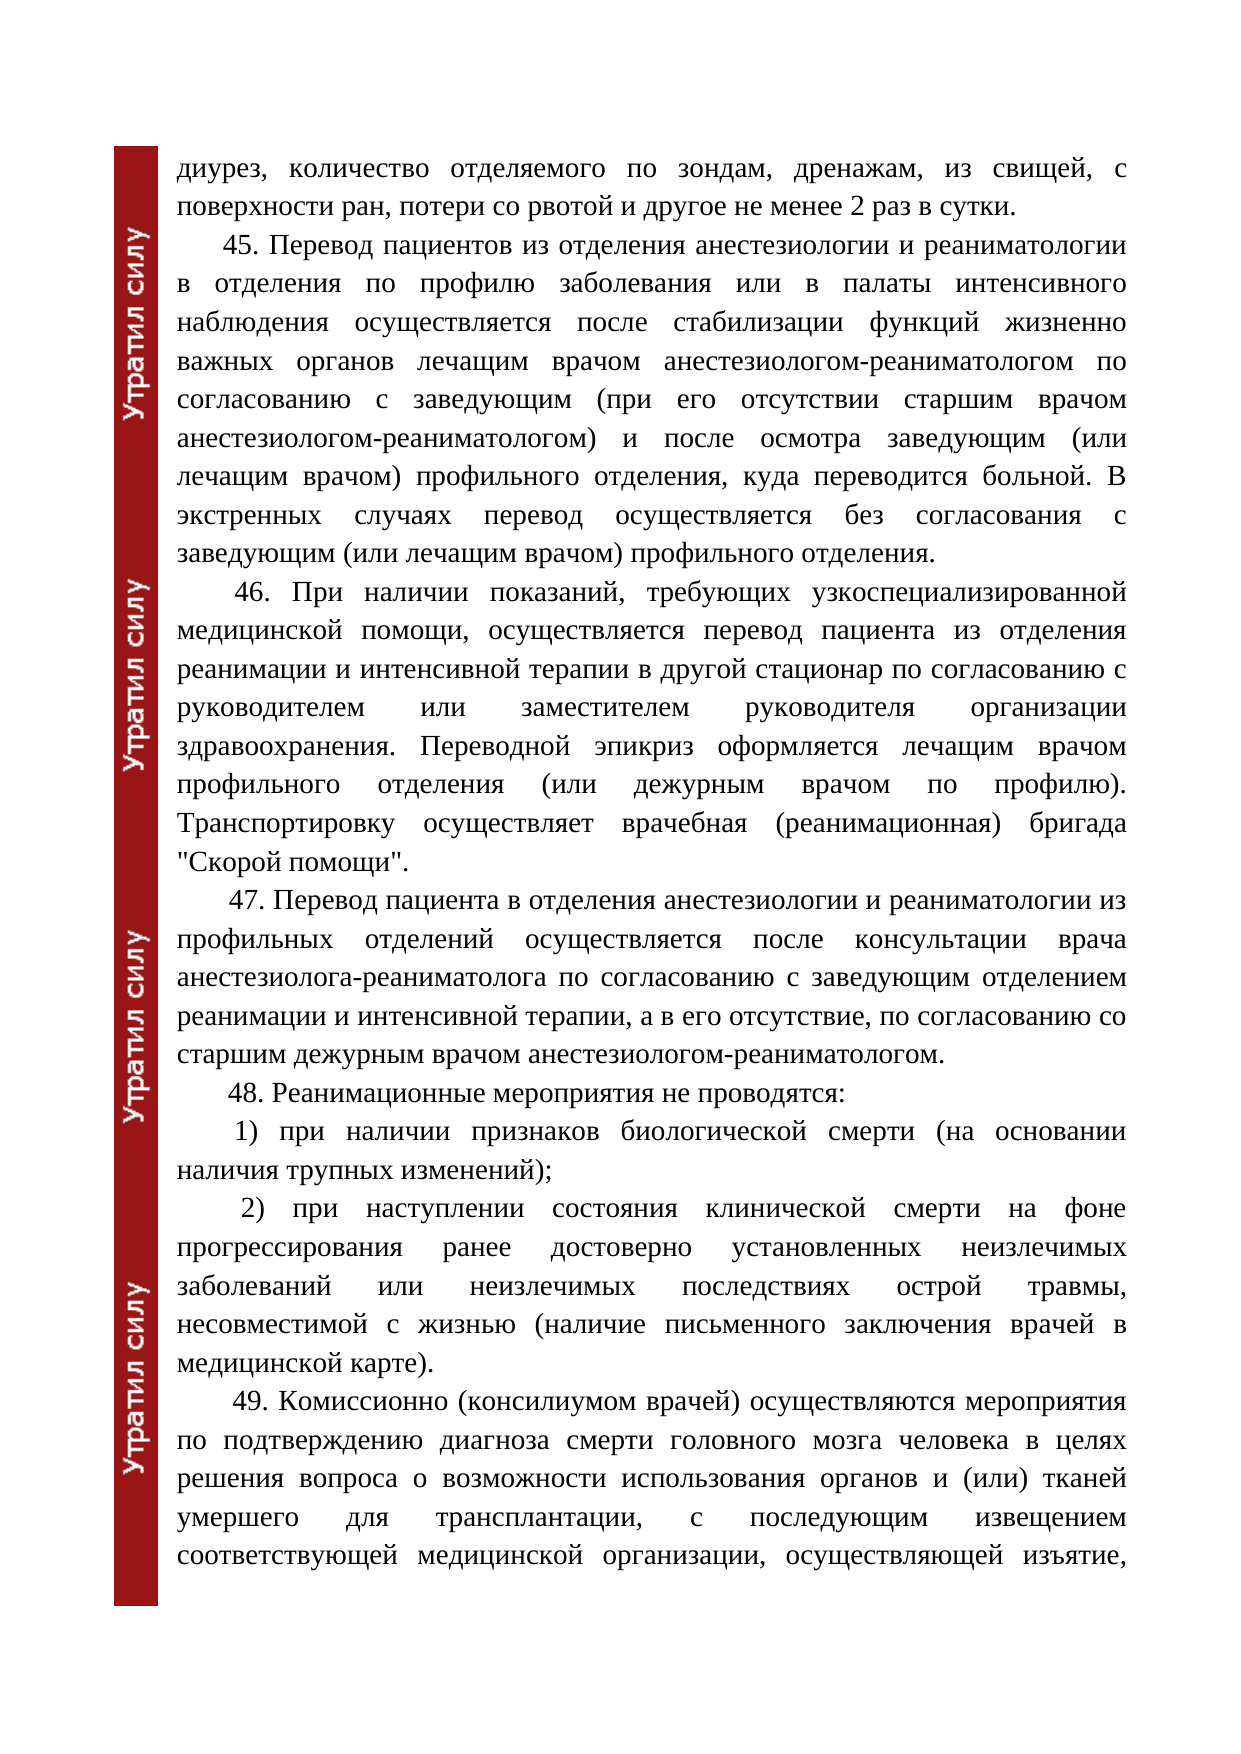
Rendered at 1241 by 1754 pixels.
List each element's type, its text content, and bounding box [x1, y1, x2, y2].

text 1) при наличии признаков биологической смерти (на основании наличия трупных изменений); [112, 1113, 1128, 1186]
text 46. При наличии показаний, требующих узкоспециализированной медицинской помощи, осуществляется перевод пациента из отделения реанимации и интенсивной терапии в другой стационар по согласованию с руководителем или заместителем руководителя организации здравоохранения. Переводной эпикриз оформляется лечащим врачом профильного отделения (или дежурным врачом по профилю). Транспортировку осуществляет врачебная (реанимационная) бригада "Скорой помощи". [112, 574, 1128, 877]
picture [114, 146, 158, 150]
text 2) при наступлении состояния клинической смерти на фоне прогрессирования ранее достоверно установленных неизлечимых заболеваний или неизлечимых последствиях острой травмы, несовместимой с жизнью (наличие письменного заключения врачей в медицинской карте). [112, 1191, 1128, 1378]
picture [114, 222, 158, 227]
picture [114, 1571, 158, 1606]
picture [114, 1070, 158, 1075]
picture [114, 1378, 158, 1383]
text 48. Реанимационные мероприятия не проводятся: [112, 1075, 1128, 1108]
text 47. Перевод пациента в отделения анестезиологии и реаниматологии из профильных отделений осуществляется после консультации врача анестезиолога-реаниматолога по согласованию с заведующим отделением реанимации и интенсивной терапии, а в его отсутствие, по согласованию со старшим дежурным врачом анестезиологом-реаниматологом. [112, 882, 1128, 1070]
picture [114, 1108, 158, 1113]
text 45. Перевод пациентов из отделения анестезиологии и реаниматологии в отделения по профилю заболевания или в палаты интенсивного наблюдения осуществляется после стабилизации функций жизненно важных органов лечащим врачом анестезиологом-реаниматологом по согласованию с заведующим (при его отсутствии старшим врачом анестезиологом-реаниматологом) и после осмотра заведующим (или лечащим врачом) профильного отделения, куда переводится больной. В экстренных случаях перевод осуществляется без согласования с заведующим (или лечащим врачом) профильного отделения. [112, 227, 1128, 569]
picture [114, 877, 158, 882]
picture [114, 1186, 158, 1191]
picture [114, 569, 158, 574]
